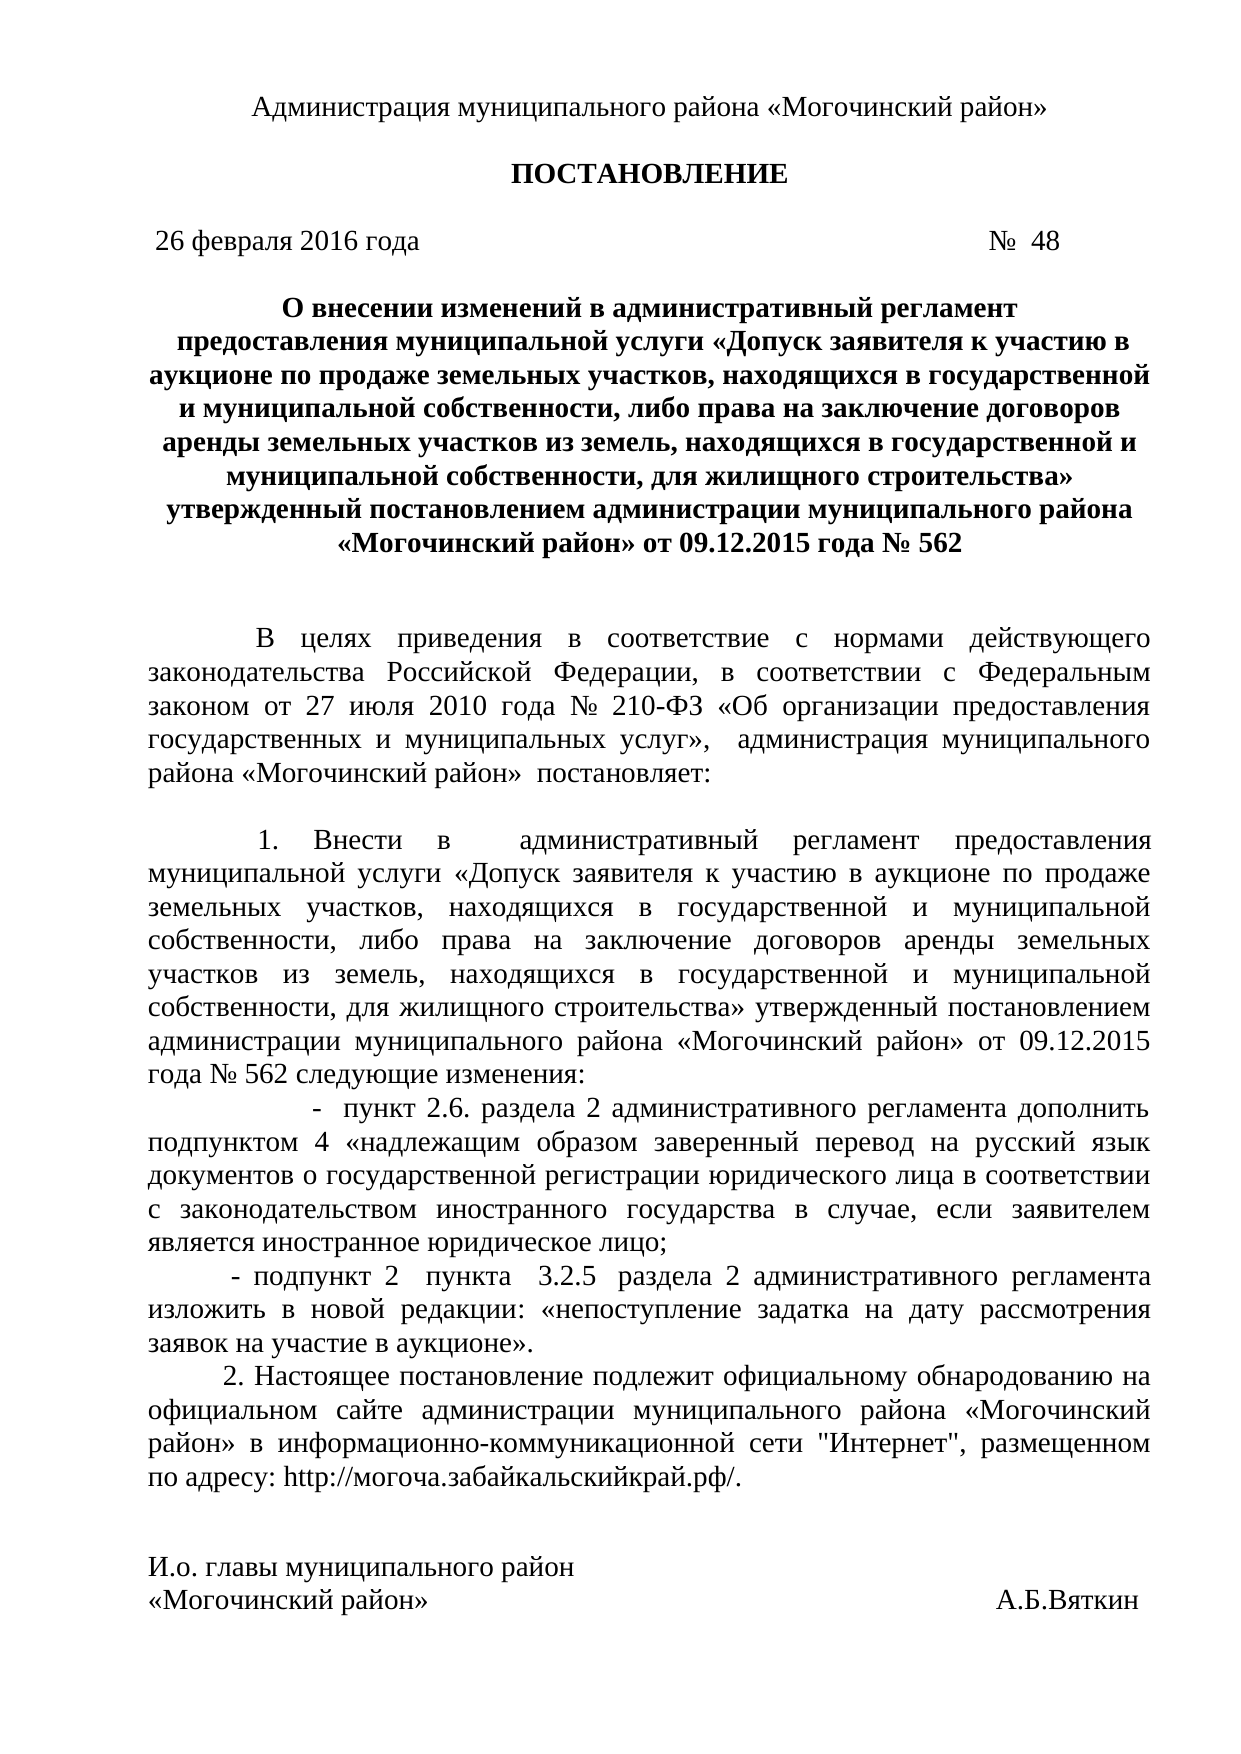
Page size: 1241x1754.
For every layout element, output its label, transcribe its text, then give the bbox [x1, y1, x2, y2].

text - подпункт 2 пункта 3.2.5 раздела 2 административного регламента изложить в новой редакции: «непоступление задатка на дату рассмотрения заявок на участие в аукционе». [148, 1258, 1152, 1358]
text И.о. главы муниципального район [148, 1549, 1152, 1582]
text ПОСТАНОВЛЕНИЕ [148, 156, 1152, 189]
text 1. Внести в административный регламент предоставления муниципальной услуги «Допуск заявителя к участию в аукционе по продаже земельных участков, находящихся в государственной и муниципальной собственности, либо права на заключение договоров аренды земельных участков из земель, находящихся в государственной и муниципальной собственности, для жилищного строительства» утвержденный постановлением администрации муниципального района «Могочинский район» от 09.12.2015 года № 562 следующие изменения: [148, 822, 1152, 1090]
text В целях приведения в соответствие с нормами действующего законодательства Российской Федерации, в соответствии с Федеральным законом от 27 июля 2010 года № 210-ФЗ «Об организации предоставления государственных и муниципальных услуг», администрация муниципального района «Могочинский район» постановляет: [148, 621, 1152, 788]
text 2. Настоящее постановление подлежит официальному обнародованию на официальном сайте администрации муниципального района «Могочинский район» в информационно-коммуникационной сети "Интернет", размещенном по адресу: http://могоча.забайкальскийкрай.рф/. [148, 1358, 1152, 1493]
text О внесении изменений в административный регламент [148, 290, 1152, 323]
text - пункт 2.6. раздела 2 административного регламента дополнить подпунктом 4 «надлежащим образом заверенный перевод на русский язык документов о государственной регистрации юридического лица в соответствии с законодательством иностранного государства в случае, если заявителем является иностранное юридическое лицо; [148, 1090, 1152, 1258]
text предоставления муниципальной услуги «Допуск заявителя к участию в аукционе по продаже земельных участков, находящихся в государственной и муниципальной собственности, либо права на заключение договоров аренды земельных участков из земель, находящихся в государственной и муниципальной собственности, для жилищного строительства» утвержденный постановлением администрации муниципального района «Могочинский район» от 09.12.2015 года № 562 [148, 323, 1152, 558]
text 26 февраля 2016 года № 48 [148, 223, 1152, 256]
text «Могочинский район» А.Б.Вяткин [148, 1582, 1152, 1616]
text Администрация муниципального района «Могочинский район» [148, 89, 1152, 122]
